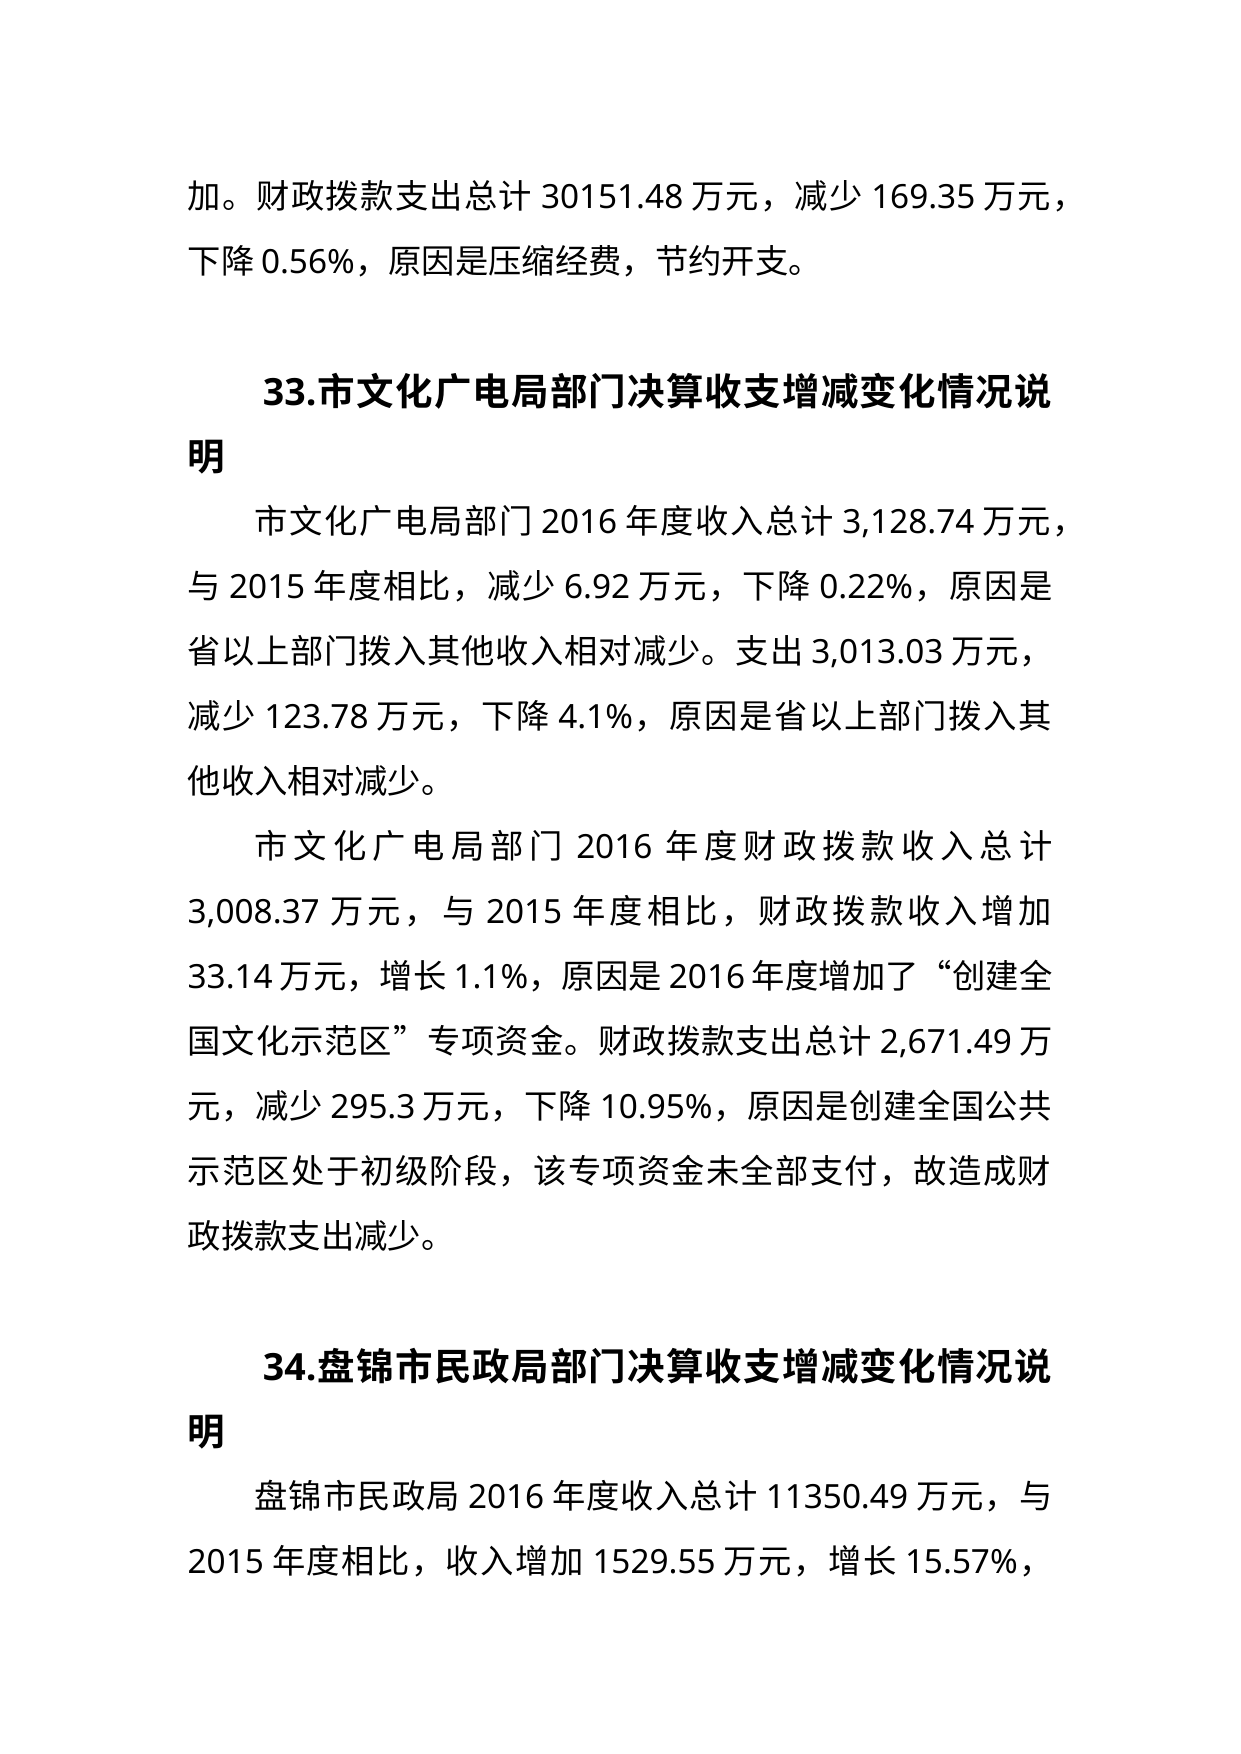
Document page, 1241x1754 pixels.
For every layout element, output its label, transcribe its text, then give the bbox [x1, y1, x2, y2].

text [187, 1462, 1053, 1592]
text 33.市文化广电局部门决算收支增减变化情况说明 [187, 357, 1053, 487]
text 市文化广电局部门2016年度收入总计3,128.74万元，与2015年度相比，减少6.92万元，下降0.22%，原因是省以上部门拨入其他收入相对减少。支出3,013.03万元，减少123.78万元，下降4.1%，原因是省以上部门拨入其他收入相对减少。 [187, 487, 1053, 812]
text 市文化广电局部门2016年度财政拨款收入总计3,008.37万元，与2015年度相比，财政拨款收入增加33.14万元，增长1.1%，原因是2016年度增加了“创建全国文化示范区”专项资金。财政拨款支出总计2,671.49万元，减少295.3万元，下降10.95%，原因是创建全国公共示范区处于初级阶段，该专项资金未全部支付，故造成财政拨款支出减少。 [187, 812, 1053, 1267]
text 34.盘锦市民政局部门决算收支增减变化情况说明 [187, 1332, 1053, 1462]
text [187, 162, 1053, 292]
